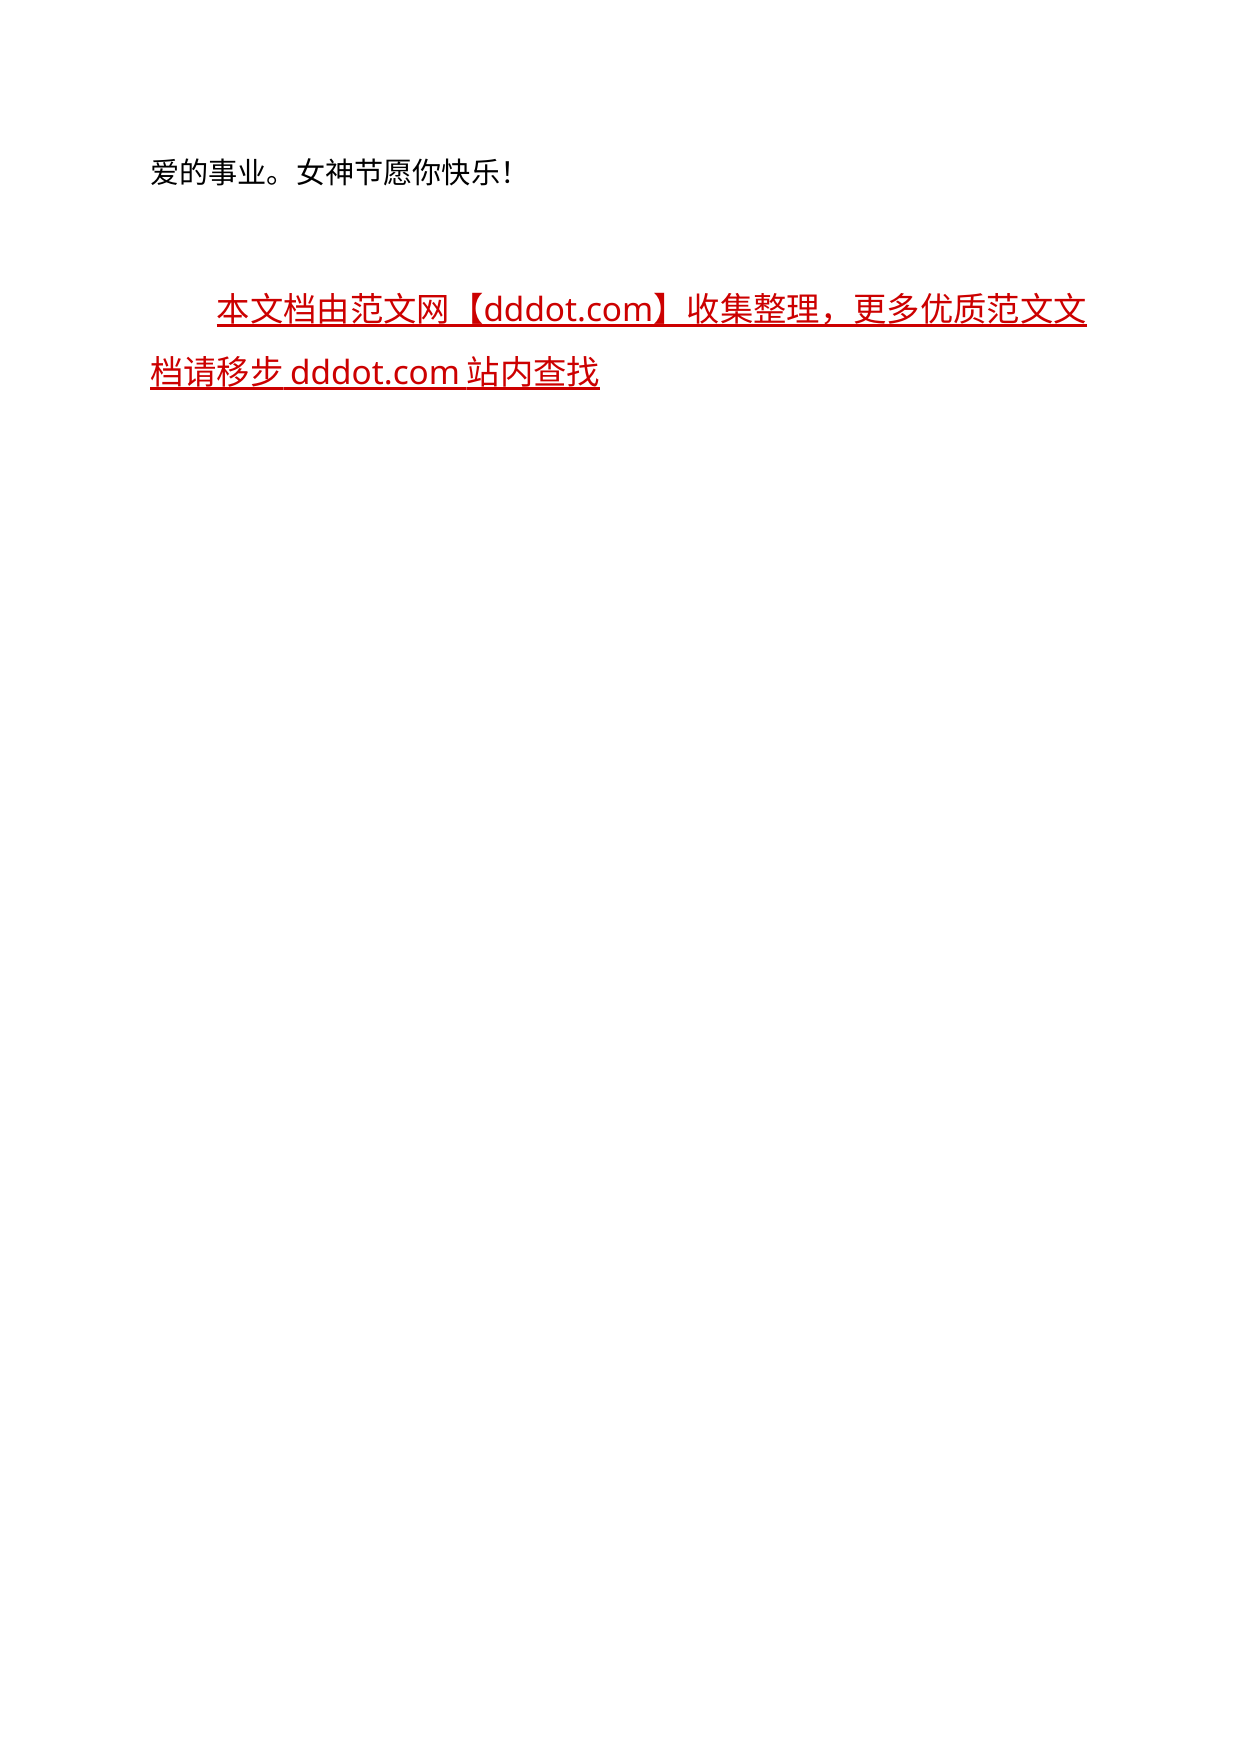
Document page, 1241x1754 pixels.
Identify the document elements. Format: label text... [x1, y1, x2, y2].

text 本文档由范文网【dddot.com】收集整理，更多优质范文文档请移步dddot.com站内查找 [150, 283, 1090, 394]
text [150, 150, 1090, 192]
